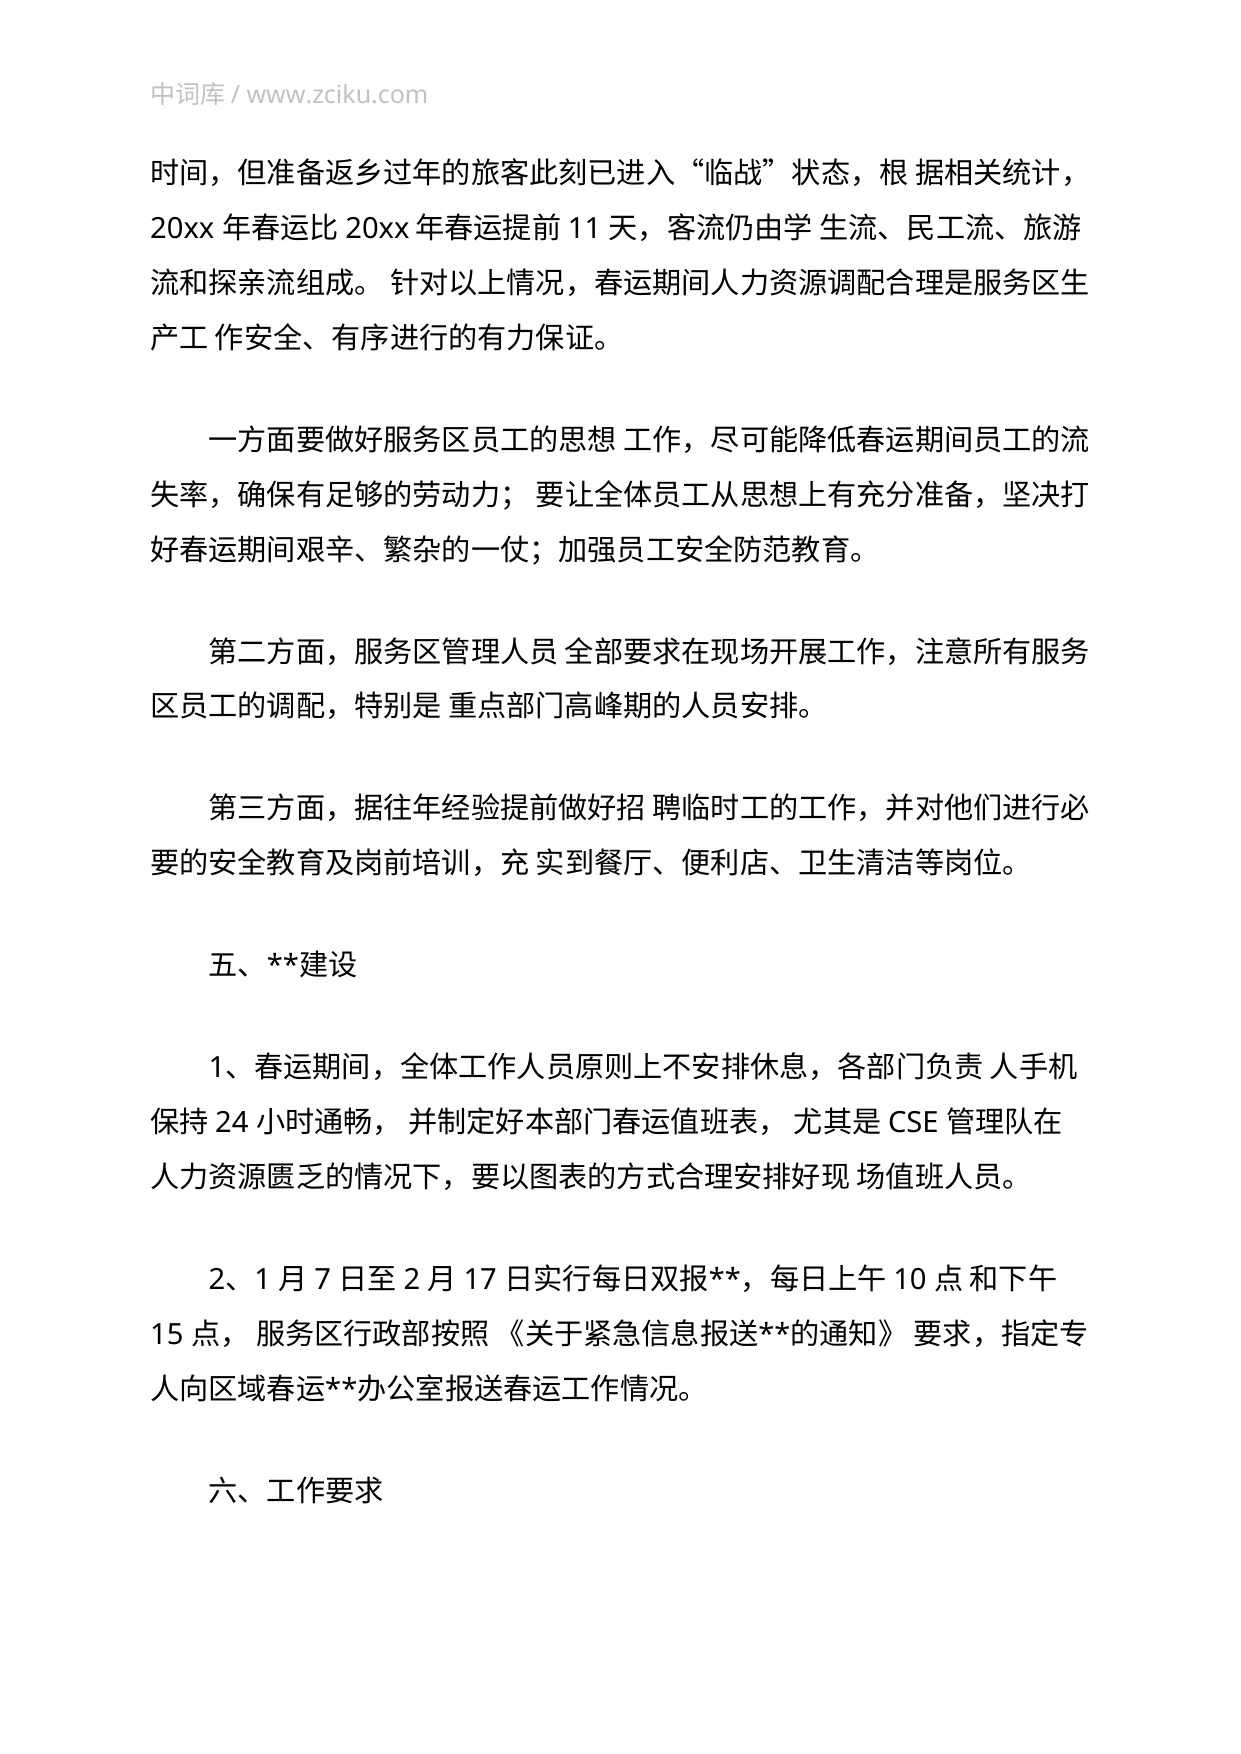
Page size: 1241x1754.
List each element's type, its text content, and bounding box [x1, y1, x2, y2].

text 一方面要做好服务区员工的思想 工作，尽可能降低春运期间员工的流失率，确保有足够的劳动力； 要让全体员工从思想上有充分准备，坚决打好春运期间艰辛、繁杂的一仗；加强员工安全防范教育。 [150, 417, 1090, 569]
text 第二方面，服务区管理人员 全部要求在现场开展工作，注意所有服务区员工的调配，特别是 重点部门高峰期的人员安排。 [150, 628, 1090, 725]
text 1、春运期间，全体工作人员原则上不安排休息，各部门负责 人手机保持 24 小时通畅， 并制定好本部门春运值班表， 尤其是 CSE 管理队在人力资源匮乏的情况下，要以图表的方式合理安排好现 场值班人员。 [150, 1043, 1090, 1196]
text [150, 150, 1090, 357]
text 2、1 月 7 日至 2 月 17 日实行每日双报**，每日上午 10 点 和下午 15 点， 服务区行政部按照 《关于紧急信息报送**的通知》 要求，指定专人向区域春运**办公室报送春运工作情况。 [150, 1255, 1090, 1408]
text 六、工作要求 [150, 1467, 1090, 1509]
text 五、**建设 [150, 941, 1090, 984]
text 第三方面，据往年经验提前做好招 聘临时工的工作，并对他们进行必要的安全教育及岗前培训，充 实到餐厅、便利店、卫生清洁等岗位。 [150, 785, 1090, 882]
